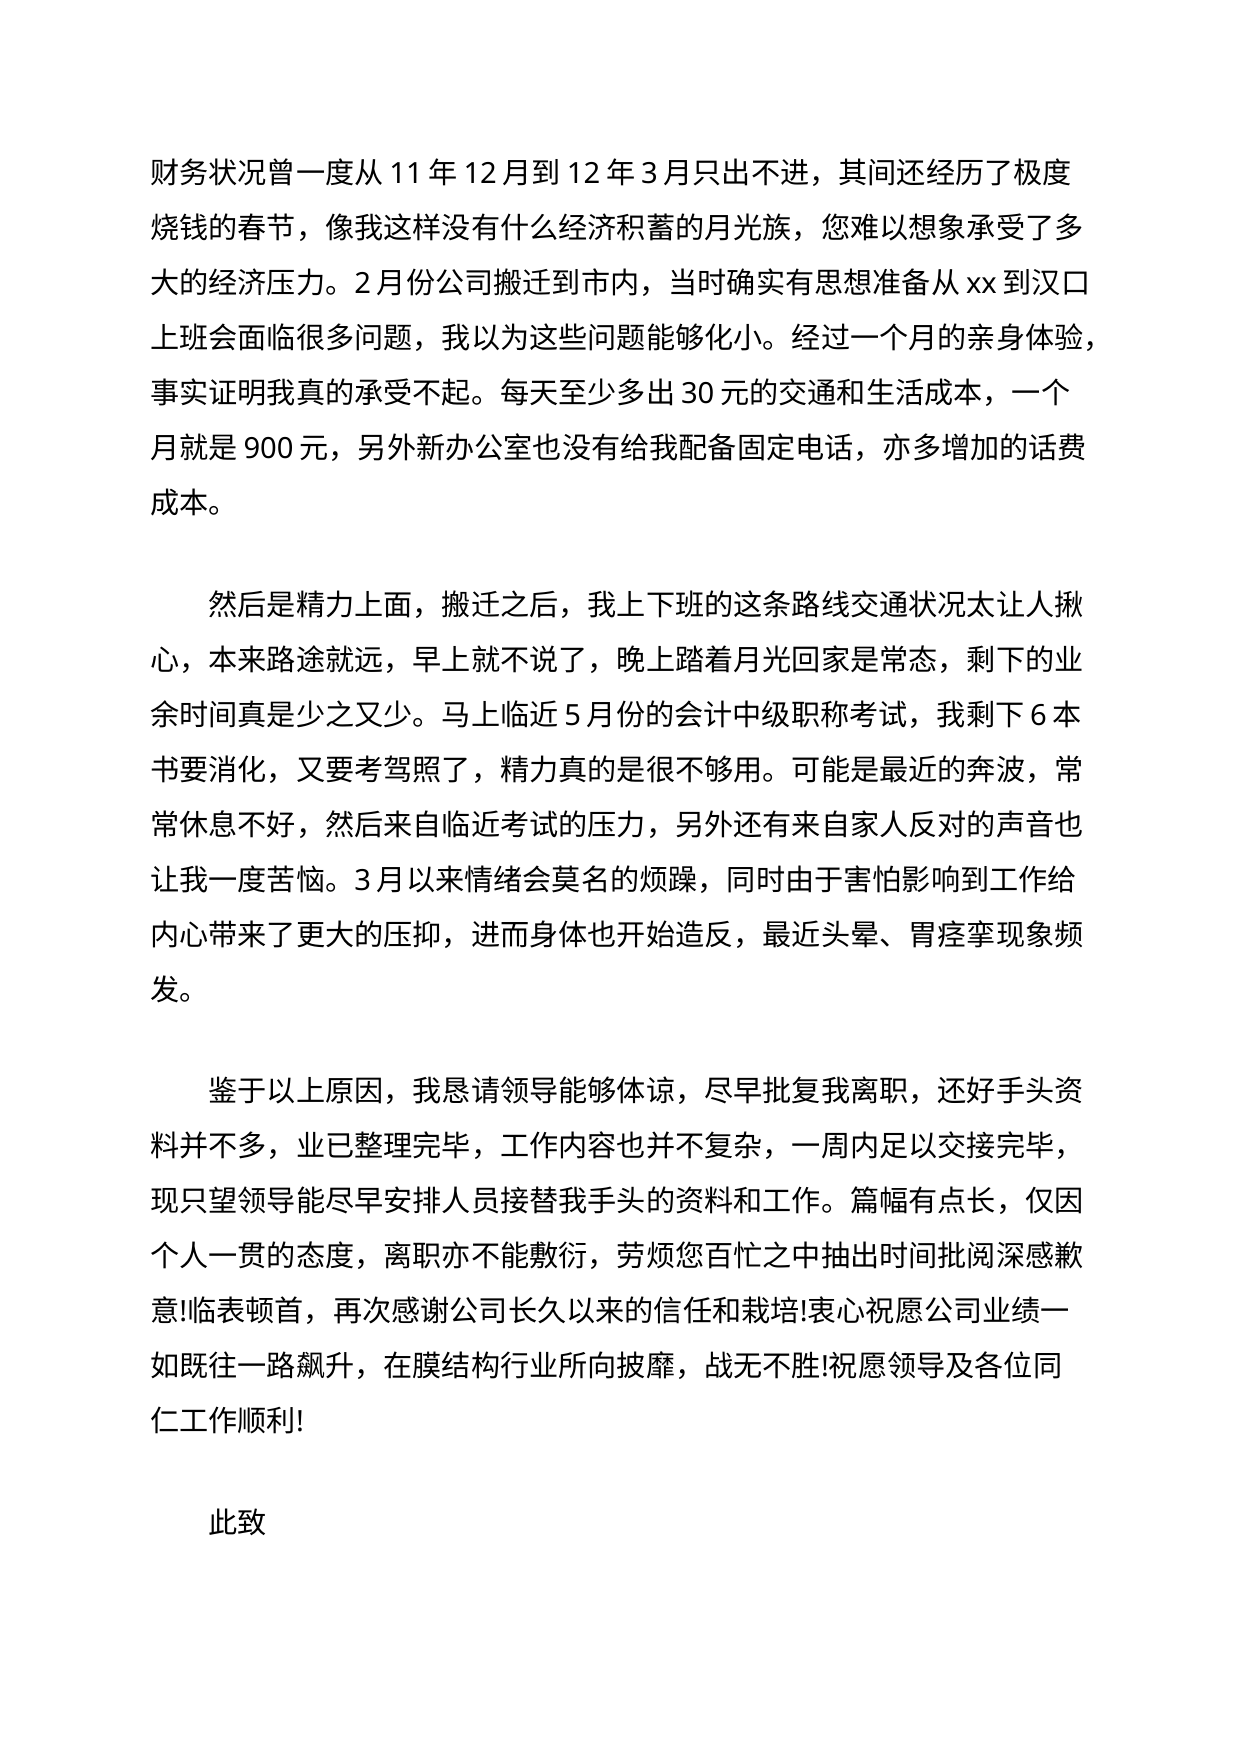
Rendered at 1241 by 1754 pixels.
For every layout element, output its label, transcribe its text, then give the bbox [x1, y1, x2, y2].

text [150, 150, 1090, 522]
text 此致 [150, 1499, 1090, 1542]
text 然后是精力上面，搬迁之后，我上下班的这条路线交通状况太让人揪心，本来路途就远，早上就不说了，晚上踏着月光回家是常态，剩下的业余时间真是少之又少。马上临近5月份的会计中级职称考试，我剩下6本书要消化，又要考驾照了，精力真的是很不够用。可能是最近的奔波，常常休息不好，然后来自临近考试的压力，另外还有来自家人反对的声音也让我一度苦恼。3月以来情绪会莫名的烦躁，同时由于害怕影响到工作给内心带来了更大的压抑，进而身体也开始造反，最近头晕、胃痉挛现象频发。 [150, 582, 1090, 1008]
text 鉴于以上原因，我恳请领导能够体谅，尽早批复我离职，还好手头资料并不多，业已整理完毕，工作内容也并不复杂，一周内足以交接完毕，现只望领导能尽早安排人员接替我手头的资料和工作。篇幅有点长，仅因个人一贯的态度，离职亦不能敷衍，劳烦您百忙之中抽出时间批阅深感歉意!临表顿首，再次感谢公司长久以来的信任和栽培!衷心祝愿公司业绩一如既往一路飙升，在膜结构行业所向披靡，战无不胜!祝愿领导及各位同仁工作顺利! [150, 1068, 1090, 1440]
